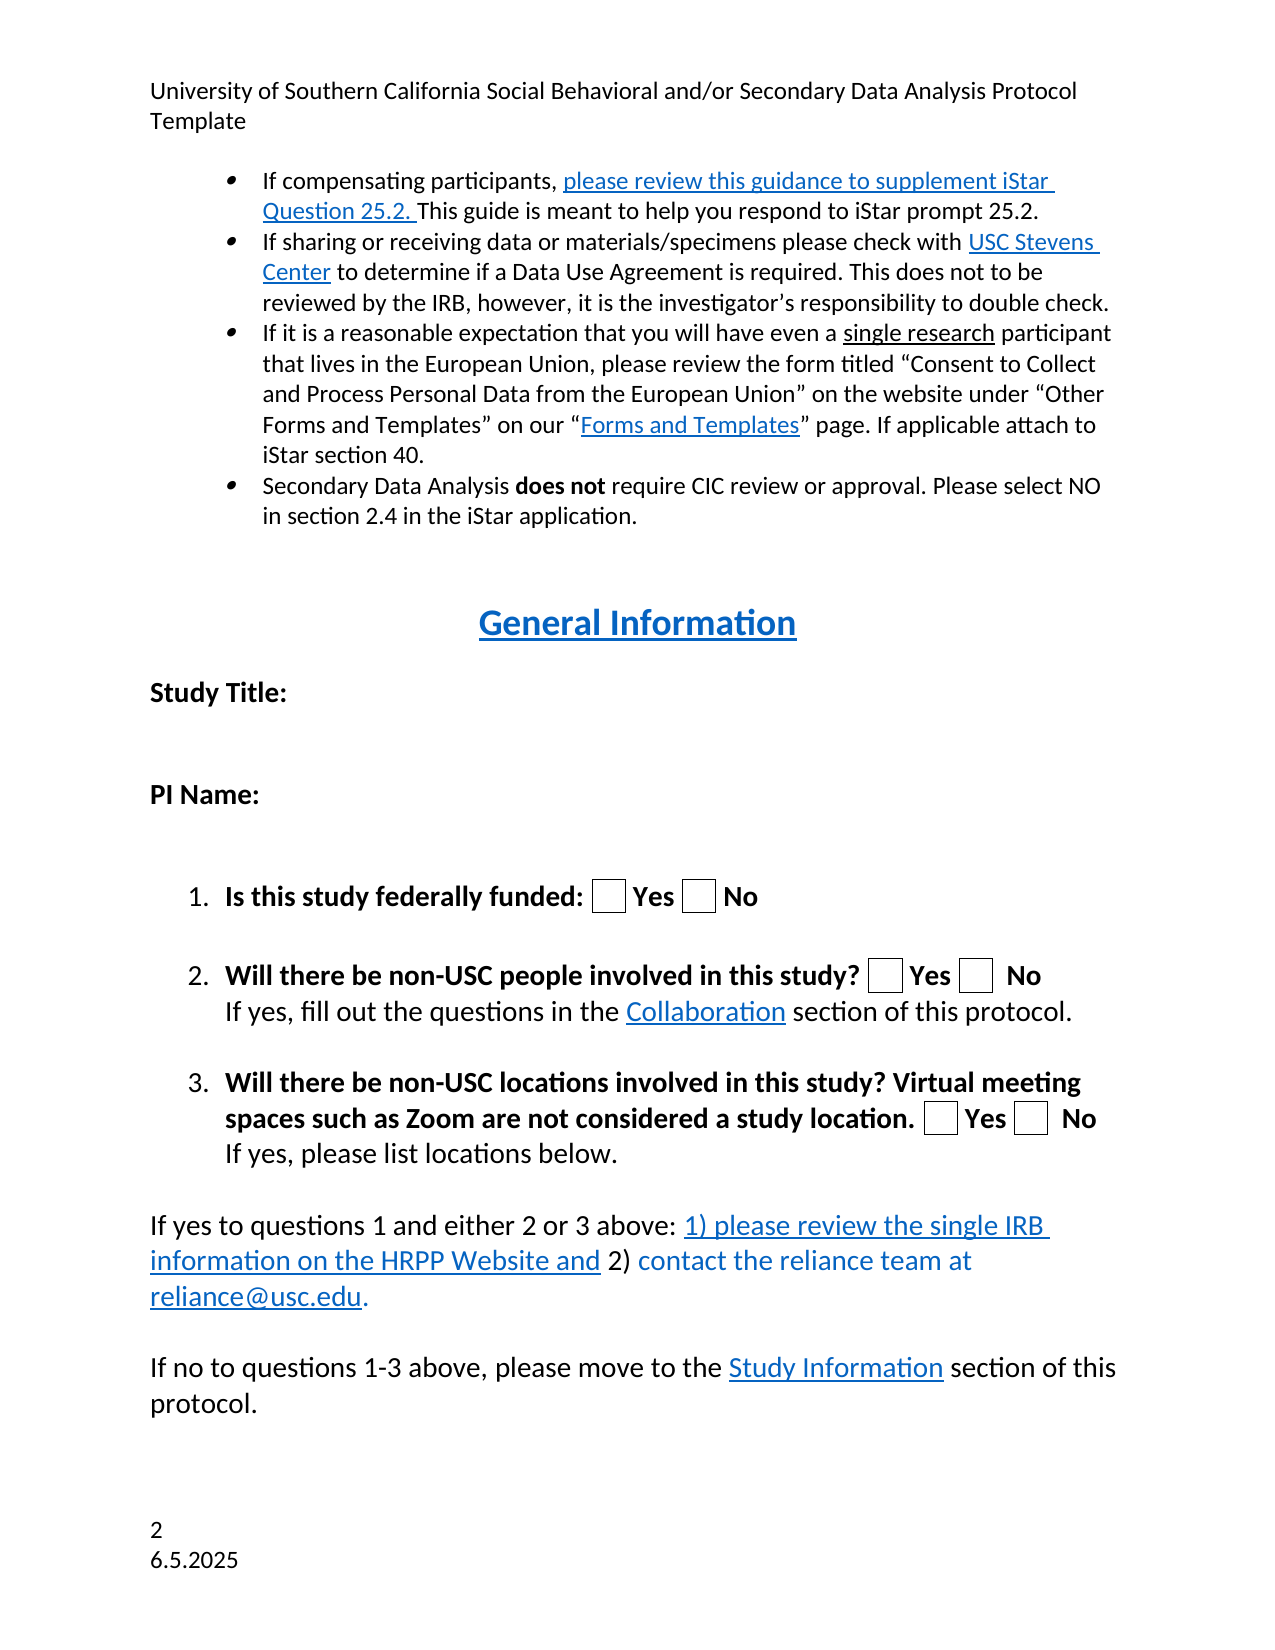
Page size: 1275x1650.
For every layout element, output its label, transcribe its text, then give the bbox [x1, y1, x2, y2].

subtitle Study Title: [150, 674, 1125, 710]
list If it is a reasonable expectation that you will have even a single research participant that lives in the European Union, please review the form titled “Consent to Collect and Process Personal Data from the European Union” on the website under “Other Forms and Templates” on our “Forms and Templates” page. If applicable attach to iStar section 40. [225, 317, 1125, 470]
list If yes, please list locations below. [225, 1136, 1125, 1171]
list If compensating participants, please review this guidance to supplement iStar Question 25.2. This guide is meant to help you respond to iStar prompt 25.2. [225, 165, 1125, 226]
subtitle Is this study federally funded: Yes No [187, 878, 1125, 913]
list Will there be non-USC locations involved in this study? Virtual meeting spaces such as Zoom are not considered a study location. Yes No [187, 1064, 1125, 1136]
subtitle General Information [150, 599, 1125, 645]
list If sharing or receiving data or materials/specimens please check with USC Stevens Center to determine if a Data Use Agreement is required. This does not to be reviewed by the IRB, however, it is the investigator’s responsibility to double check. [225, 226, 1125, 317]
list Will there be non-USC people involved in this study? Yes No [187, 957, 1125, 993]
subtitle PI Name: [150, 776, 1125, 812]
text If yes to questions 1 and either 2 or 3 above: 1) please review the single IRB information on the HRPP Website and 2) contact the reliance team at reliance@usc.edu. [150, 1207, 1125, 1314]
list If yes, fill out the questions in the Collaboration section of this protocol. [225, 993, 1125, 1029]
text If no to questions 1-3 above, please move to the Study Information section of this protocol. [150, 1349, 1125, 1421]
list Secondary Data Analysis does not require CIC review or approval. Please select NO in section 2.4 in the iStar application. [225, 470, 1125, 531]
